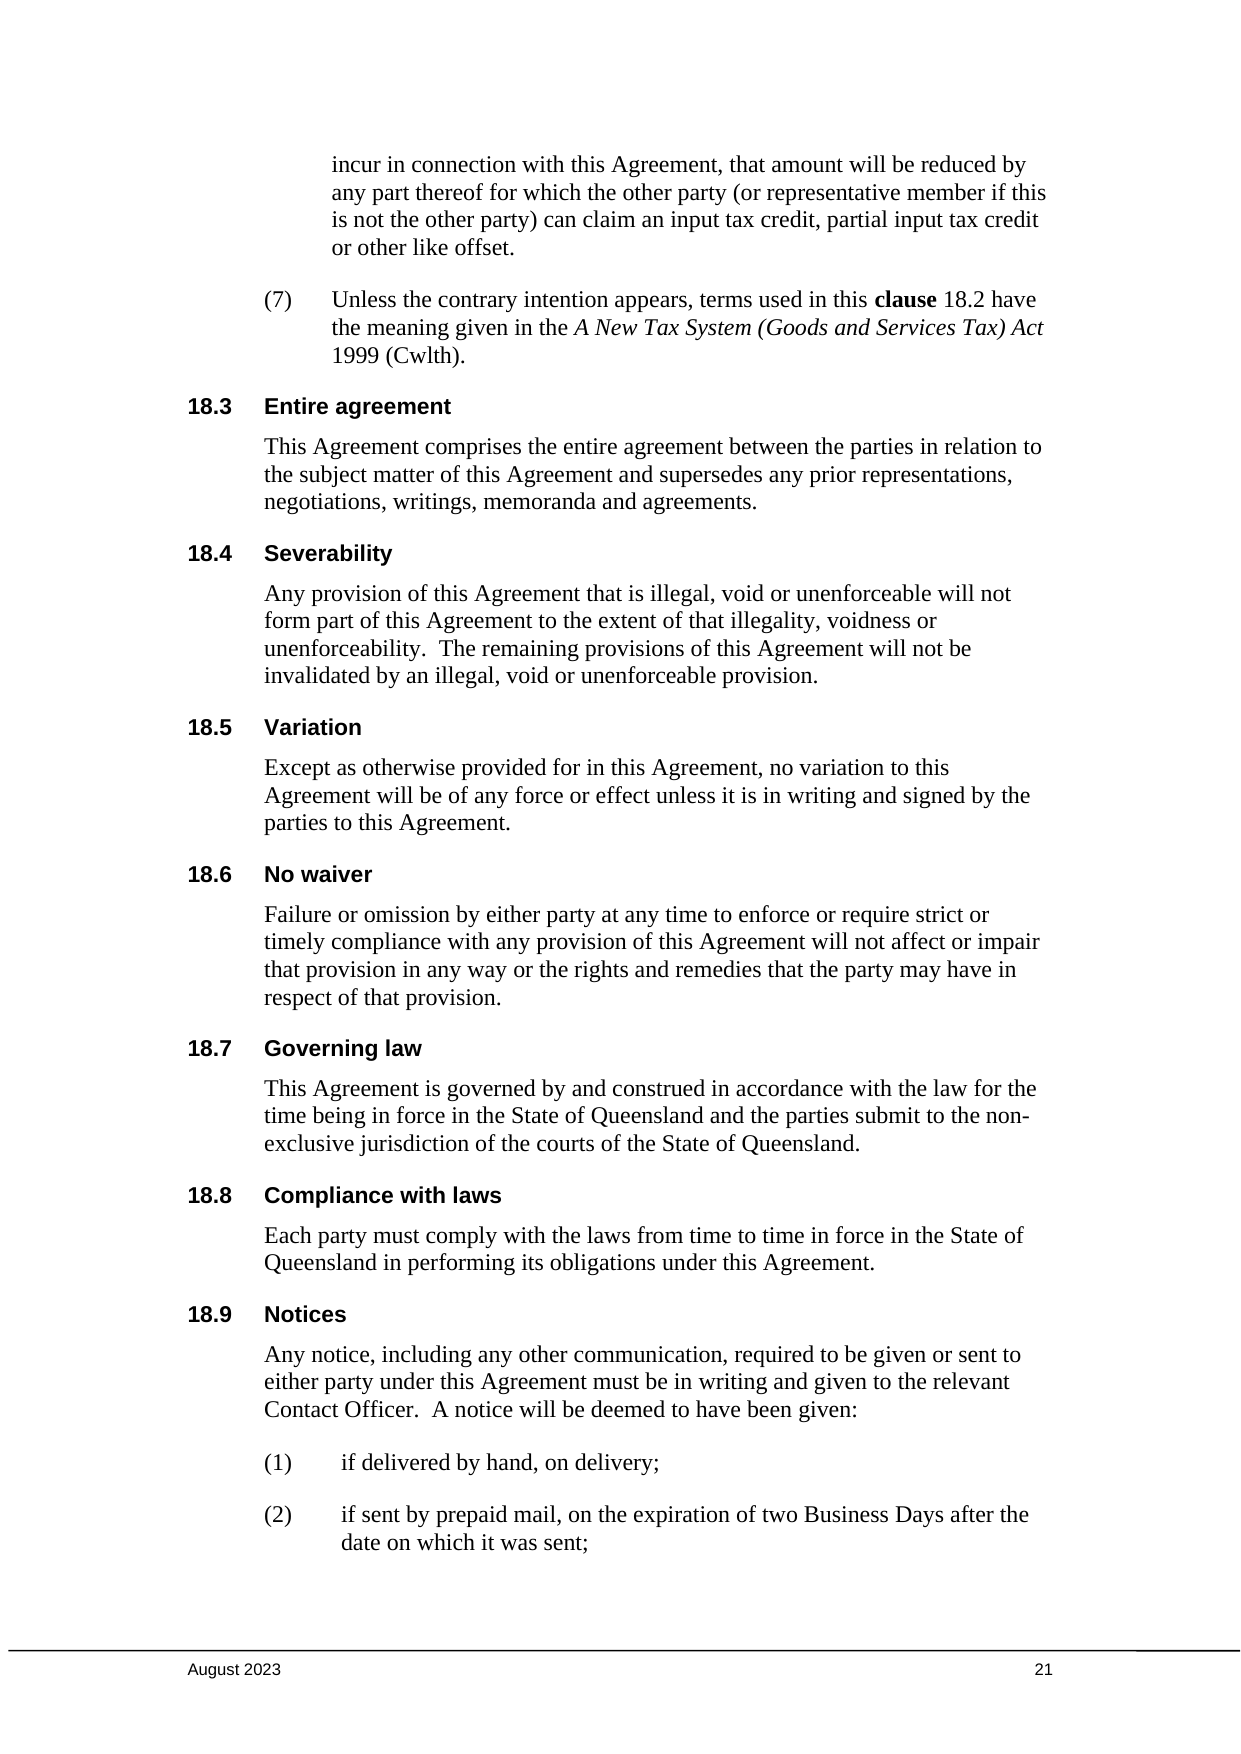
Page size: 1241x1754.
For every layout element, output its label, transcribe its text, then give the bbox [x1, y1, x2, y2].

text Each party must comply with the laws from time to time in force in the State of Queensland in performing its obligations under this Agreement. [264, 1221, 1053, 1276]
subtitle Entire agreement [187, 393, 1053, 419]
subtitle Governing law [187, 1035, 1053, 1061]
text Any notice, including any other communication, required to be given or sent to either party under this Agreement must be in writing and given to the relevant Contact Officer. A notice will be deemed to have been given: [264, 1340, 1053, 1422]
subtitle Variation [187, 714, 1053, 741]
subtitle Severability [187, 540, 1053, 566]
subtitle if delivered by hand, on delivery; [264, 1447, 1053, 1475]
text Failure or omission by either party at any time to enforce or require strict or timely compliance with any provision of this Agreement will not affect or impair that provision in any way or the rights and remedies that the party may have in respect of that provision. [264, 900, 1053, 1010]
subtitle Notices [187, 1301, 1053, 1327]
subtitle Compliance with laws [187, 1182, 1053, 1208]
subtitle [264, 150, 1053, 260]
subtitle No waiver [187, 861, 1053, 887]
text This Agreement is governed by and construed in accordance with the law for the time being in force in the State of Queensland and the parties submit to the non-exclusive jurisdiction of the courts of the State of Queensland. [264, 1074, 1053, 1157]
text Any provision of this Agreement that is illegal, void or unenforceable will not form part of this Agreement to the extent of that illegality, voidness or unenforceability. The remaining provisions of this Agreement will not be invalidated by an illegal, void or unenforceable provision. [264, 579, 1053, 689]
subtitle if sent by prepaid mail, on the expiration of two Business Days after the date on which it was sent; [264, 1500, 1053, 1555]
text This Agreement comprises the entire agreement between the parties in relation to the subject matter of this Agreement and supersedes any prior representations, negotiations, writings, memoranda and agreements. [264, 432, 1053, 515]
text Except as otherwise provided for in this Agreement, no variation to this Agreement will be of any force or effect unless it is in writing and signed by the parties to this Agreement. [264, 753, 1053, 836]
subtitle Unless the contrary intention appears, terms used in this clause 18.2 have the meaning given in the A New Tax System (Goods and Services Tax) Act 1999 (Cwlth). [264, 285, 1053, 368]
